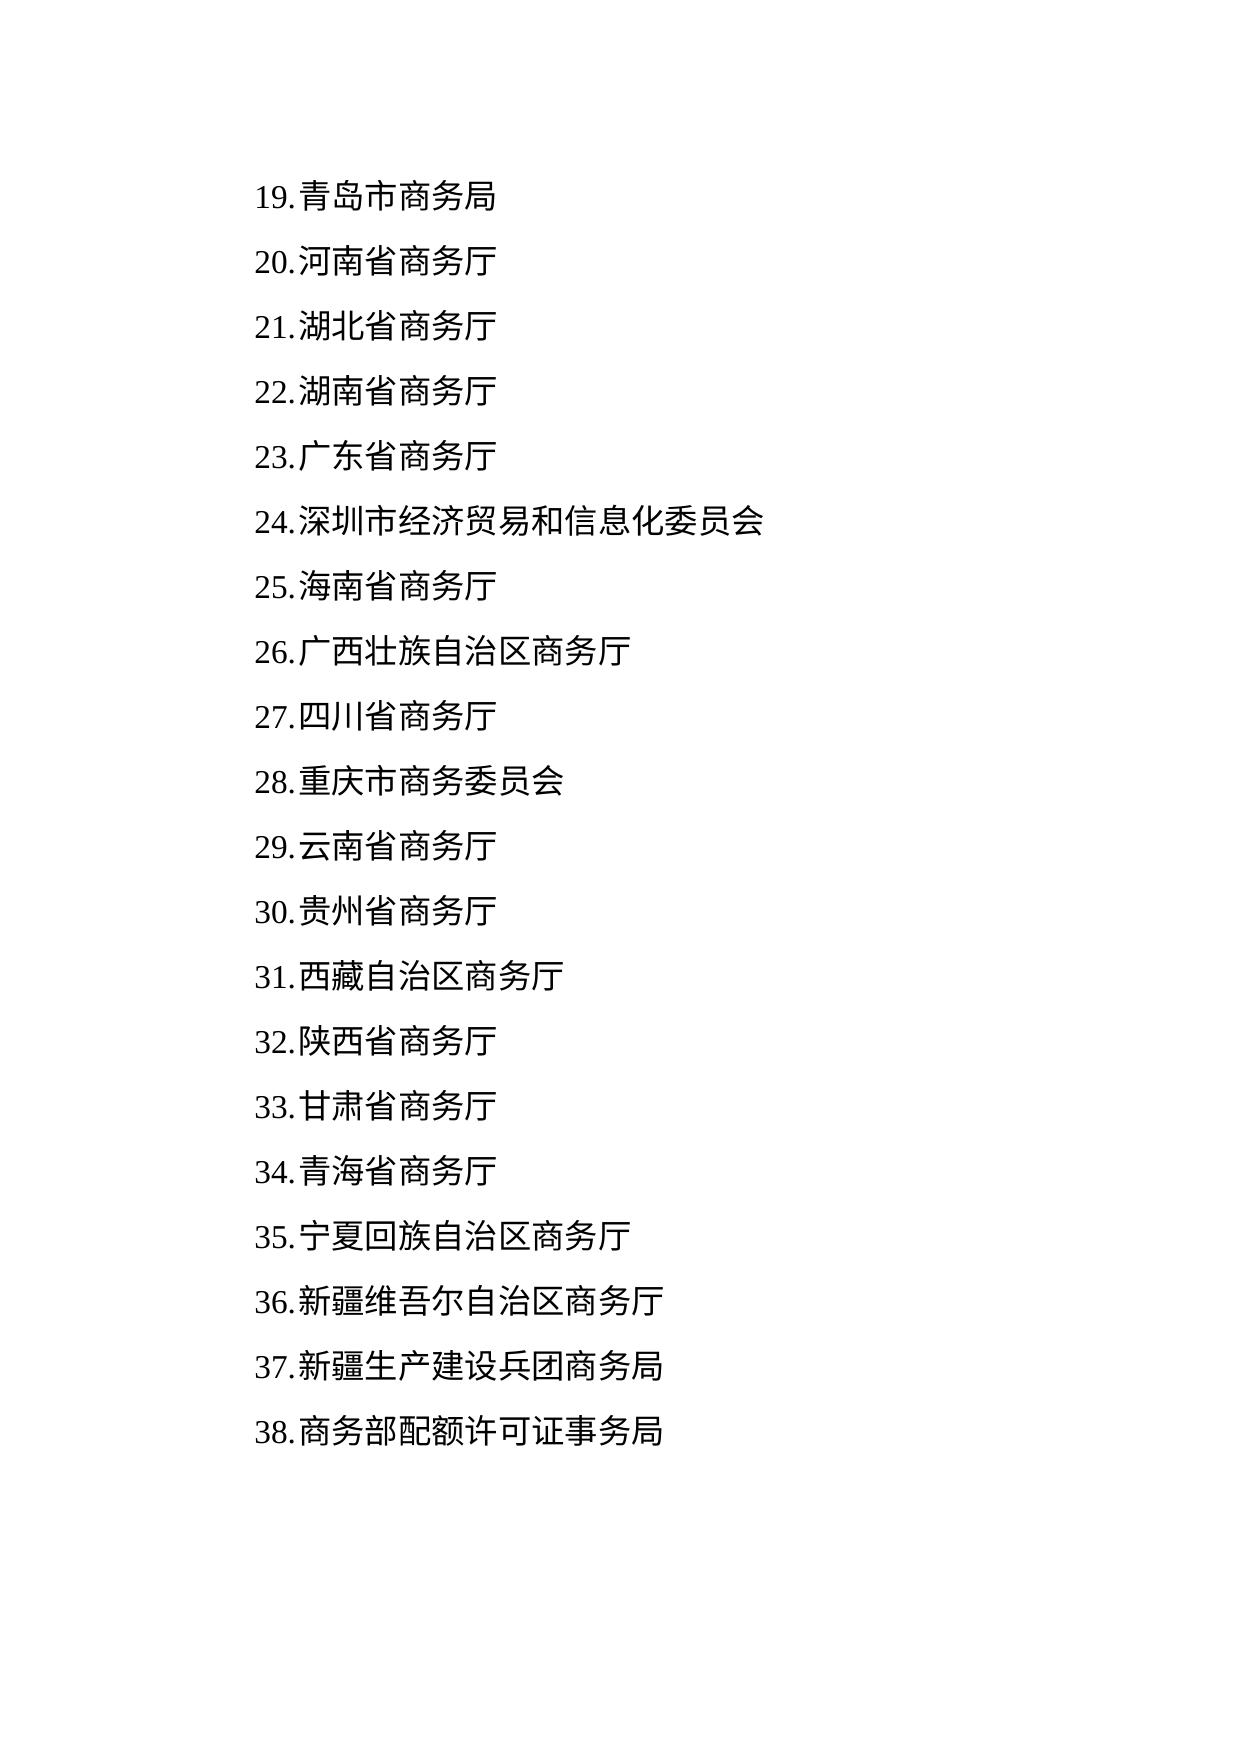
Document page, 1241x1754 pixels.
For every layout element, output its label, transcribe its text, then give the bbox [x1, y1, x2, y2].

list 海南省商务厅 [254, 552, 1053, 617]
list 云南省商务厅 [254, 812, 1053, 877]
list 甘肃省商务厅 [254, 1072, 1053, 1137]
list 青海省商务厅 [254, 1137, 1053, 1202]
list 新疆生产建设兵团商务局 [254, 1332, 1053, 1397]
list 重庆市商务委员会 [254, 747, 1053, 812]
list 河南省商务厅 [254, 227, 1053, 292]
list 商务部配额许可证事务局 [254, 1397, 1053, 1462]
list 广西壮族自治区商务厅 [254, 617, 1053, 682]
list 广东省商务厅 [254, 422, 1053, 487]
list 湖北省商务厅 [254, 292, 1053, 357]
list 西藏自治区商务厅 [254, 942, 1053, 1007]
list 湖南省商务厅 [254, 357, 1053, 422]
list 青岛市商务局 [254, 162, 1053, 227]
list 陕西省商务厅 [254, 1007, 1053, 1072]
list 深圳市经济贸易和信息化委员会 [254, 487, 1053, 552]
list 新疆维吾尔自治区商务厅 [254, 1267, 1053, 1332]
list 宁夏回族自治区商务厅 [254, 1202, 1053, 1267]
list 贵州省商务厅 [254, 877, 1053, 942]
list 四川省商务厅 [254, 682, 1053, 747]
